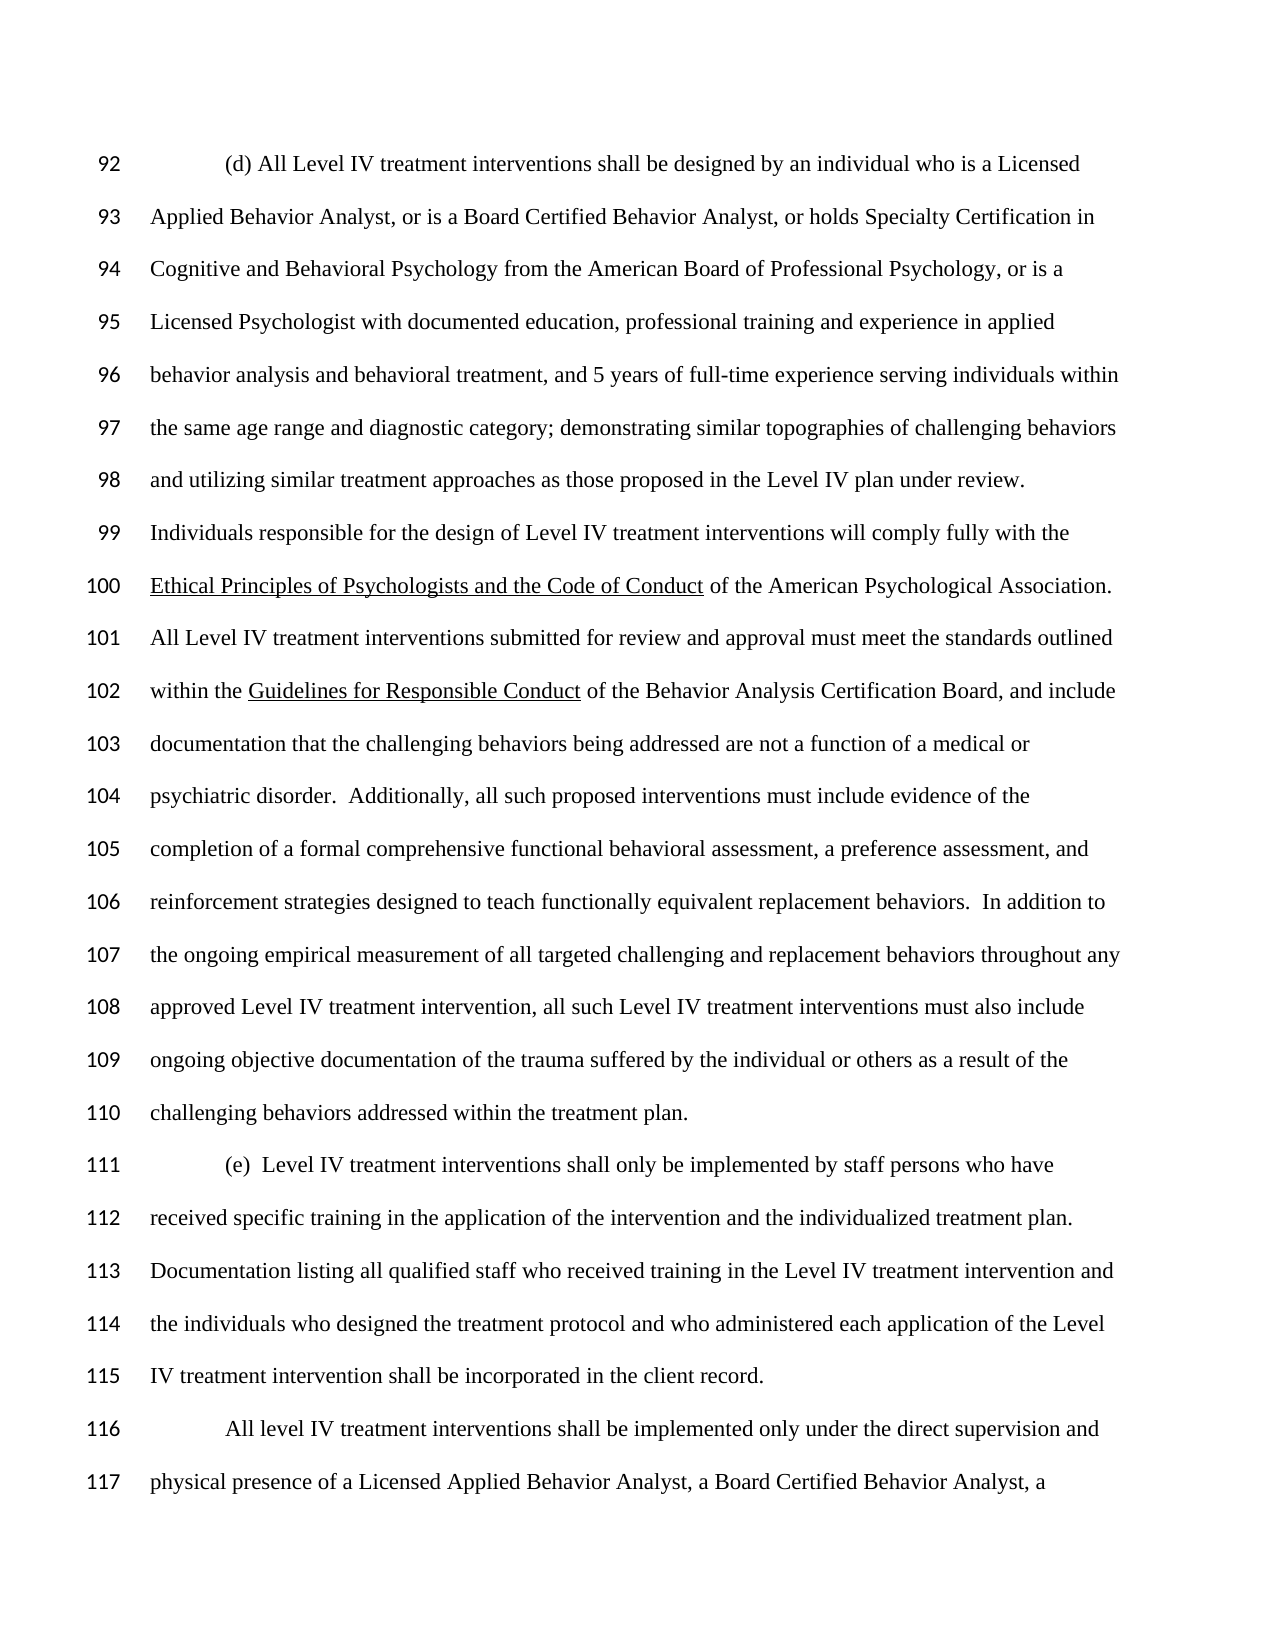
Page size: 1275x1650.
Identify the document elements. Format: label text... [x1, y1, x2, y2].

text (e) Level IV treatment interventions shall only be implemented by staff persons who have received specific training in the application of the intervention and the individualized treatment plan. Documentation listing all qualified staff who received training in the Level IV treatment intervention and the individuals who designed the treatment protocol and who administered each application of the Level IV treatment intervention shall be incorporated in the client record. [150, 1151, 1125, 1389]
text (d) All Level IV treatment interventions shall be designed by an individual who is a Licensed Applied Behavior Analyst, or is a Board Certified Behavior Analyst, or holds Specialty Certification in Cognitive and Behavioral Psychology from the American Board of Professional Psychology, or is a Licensed Psychologist with documented education, professional training and experience in applied behavior analysis and behavioral treatment, and 5 years of full-time experience serving individuals within the same age range and diagnostic category; demonstrating similar topographies of challenging behaviors and utilizing similar treatment approaches as those proposed in the Level IV plan under review. Individuals responsible for the design of Level IV treatment interventions will comply fully with the Ethical Principles of Psychologists and the Code of Conduct of the American Psychological Association. All Level IV treatment interventions submitted for review and approval must meet the standards outlined within the Guidelines for Responsible Conduct of the Behavior Analysis Certification Board, and include documentation that the challenging behaviors being addressed are not a function of a medical or psychiatric disorder. Additionally, all such proposed interventions must include evidence of the completion of a formal comprehensive functional behavioral assessment, a preference assessment, and reinforcement strategies designed to teach functionally equivalent replacement behaviors. In addition to the ongoing empirical measurement of all targeted challenging and replacement behaviors throughout any approved Level IV treatment intervention, all such Level IV treatment interventions must also include ongoing objective documentation of the trauma suffered by the individual or others as a result of the challenging behaviors addressed within the treatment plan. [150, 150, 1125, 1125]
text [150, 1415, 1125, 1494]
